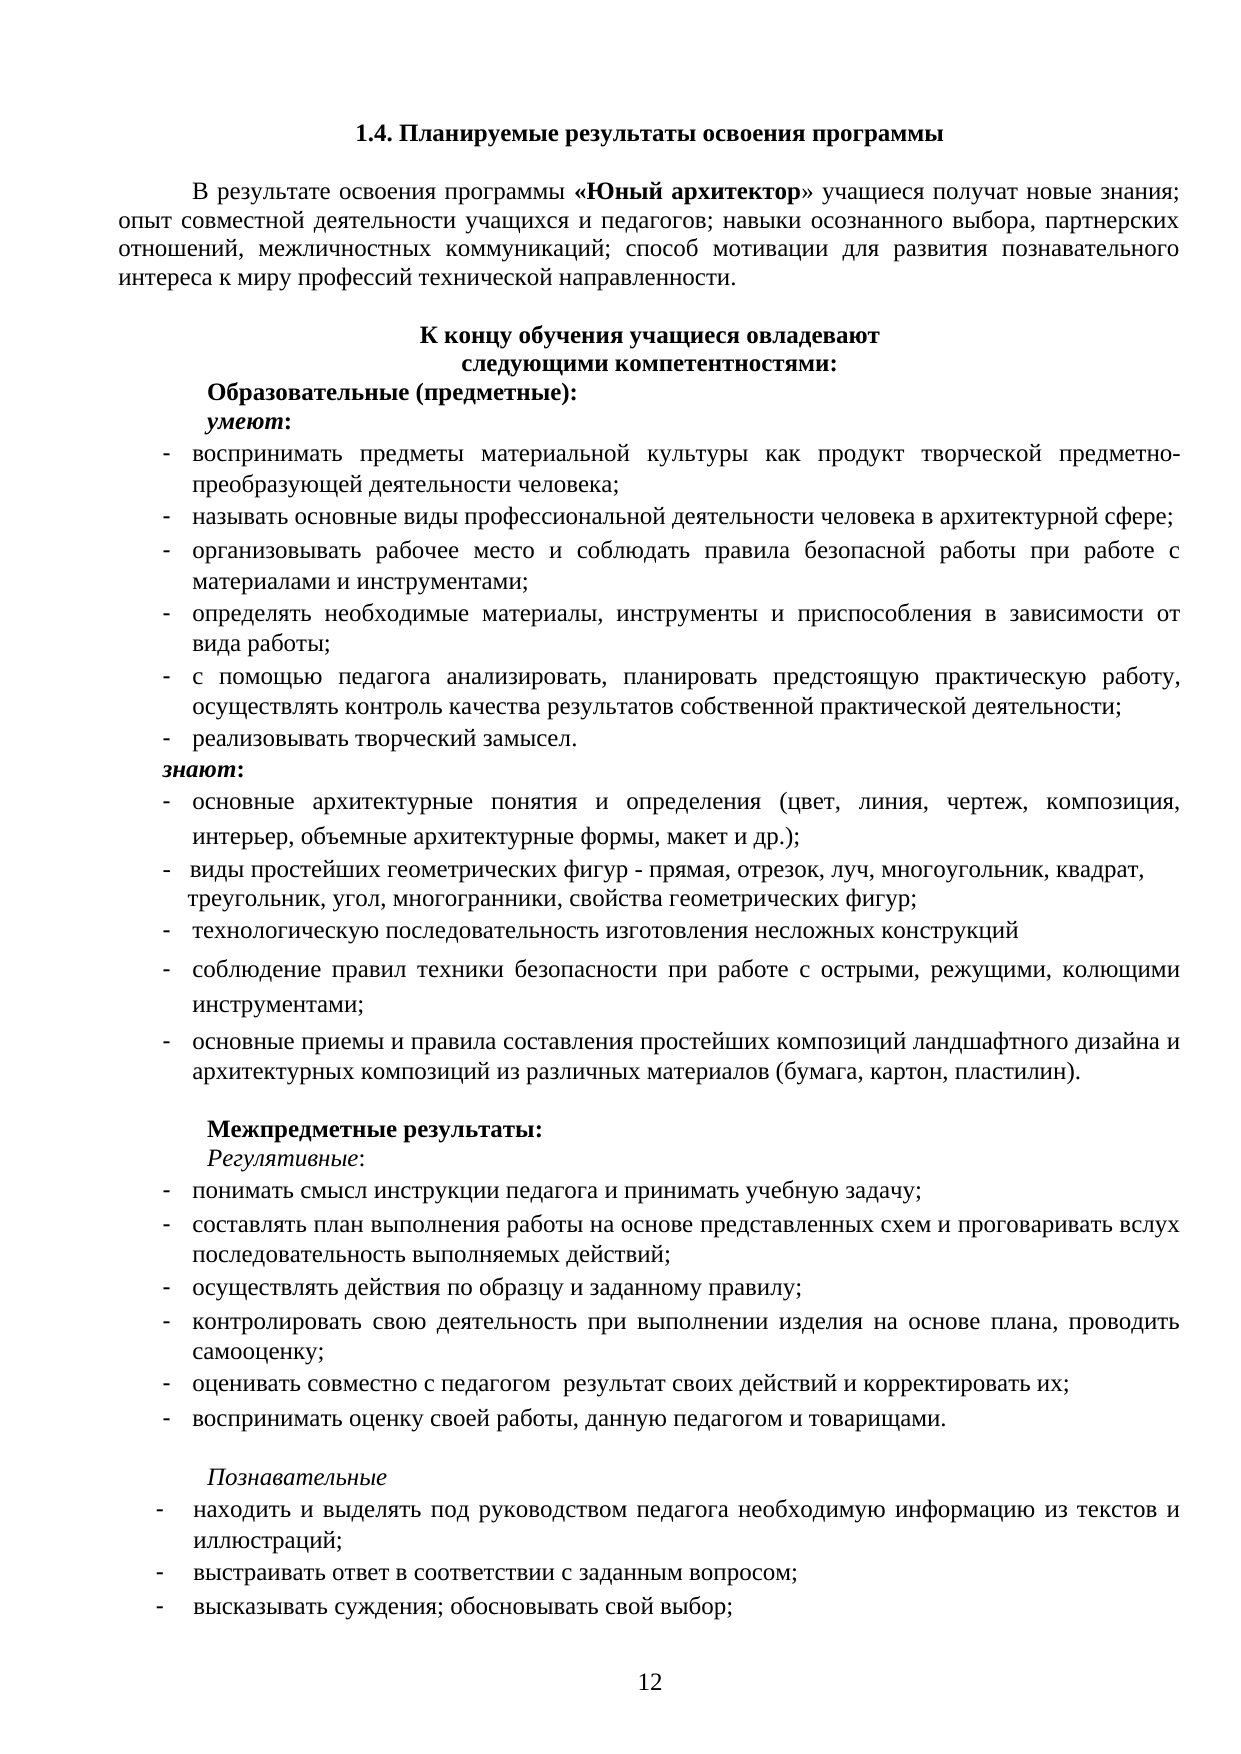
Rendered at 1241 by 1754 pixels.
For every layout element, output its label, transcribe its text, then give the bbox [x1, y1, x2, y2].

text Регулятивные: [118, 1143, 1181, 1171]
list организовывать рабочее место и соблюдать правила безопасной работы при работе с материалами и инструментами; [162, 532, 1181, 594]
list осуществлять действия по образцу и заданному правилу; [162, 1268, 1181, 1302]
text - виды простейших геометрических фигур - прямая, отрезок, луч, многоугольник, квадрат, [162, 854, 1181, 883]
list определять необходимые материалы, инструменты и приспособления в зависимости от вида работы; [162, 594, 1181, 657]
list высказывать суждения; обосновывать свой выбор; [156, 1588, 1181, 1622]
list понимать смысл инструкции педагога и принимать учебную задачу; [162, 1171, 1181, 1205]
text треугольник, угол, многогранники, свойства геометрических фигур; [162, 883, 1181, 912]
list основные архитектурные понятия и определения (цвет, линия, чертеж, композиция, интерьер, объемные архитектурные формы, макет и др.); [162, 783, 1181, 850]
text В результате освоения программы «Юный архитектор» учащиеся получат новые знания; опыт совместной деятельности учащихся и педагогов; навыки осознанного выбора, партнерских отношений, межличностных коммуникаций; способ мотивации для развития познавательного интереса к миру профессий технической направленности. [118, 176, 1180, 291]
text 1.4. Планируемые результаты освоения программы [118, 118, 1181, 147]
list воспринимать предметы материальной культуры как продукт творческой предметно-преобразующей деятельности человека; [162, 435, 1181, 498]
text Образовательные (предметные): [118, 377, 1181, 406]
text К концу обучения учащиеся овладевают [118, 320, 1181, 348]
list реализовывать творческий замысел. [162, 720, 1181, 754]
text Межпредметные результаты: [118, 1114, 1181, 1143]
list оценивать совместно с педагогом результат своих действий и корректировать их; [162, 1365, 1181, 1399]
text умеют: [118, 406, 1181, 435]
list основные приемы и правила составления простейших композиций ландшафтного дизайна и архитектурных композиций из различных материалов (бумага, картон, пластилин). [162, 1022, 1181, 1085]
text Познавательные [118, 1462, 1181, 1491]
list составлять план выполнения работы на основе представленных схем и проговаривать вслух последовательность выполняемых действий; [162, 1205, 1181, 1268]
list контролировать свою деятельность при выполнении изделия на основе плана, проводить самооценку; [162, 1302, 1181, 1365]
list находить и выделять под руководством педагога необходимую информацию из текстов и иллюстраций; [156, 1491, 1181, 1553]
text следующими компетентностями: [118, 348, 1181, 377]
list технологическую последовательность изготовления несложных конструкций [162, 912, 1181, 946]
text знают: [162, 754, 1181, 783]
list с помощью педагога анализировать, планировать предстоящую практическую работу, осуществлять контроль качества результатов собственной практической деятельности; [162, 657, 1181, 720]
list выстраивать ответ в соответствии с заданным вопросом; [156, 1553, 1181, 1588]
list соблюдение правил техники безопасности при работе с острыми, режущими, колющими инструментами; [162, 951, 1181, 1018]
list называть основные виды профессиональной деятельности человека в архитектурной сфере; [162, 498, 1181, 532]
list воспринимать оценку своей работы, данную педагогом и товарищами. [162, 1399, 1181, 1433]
